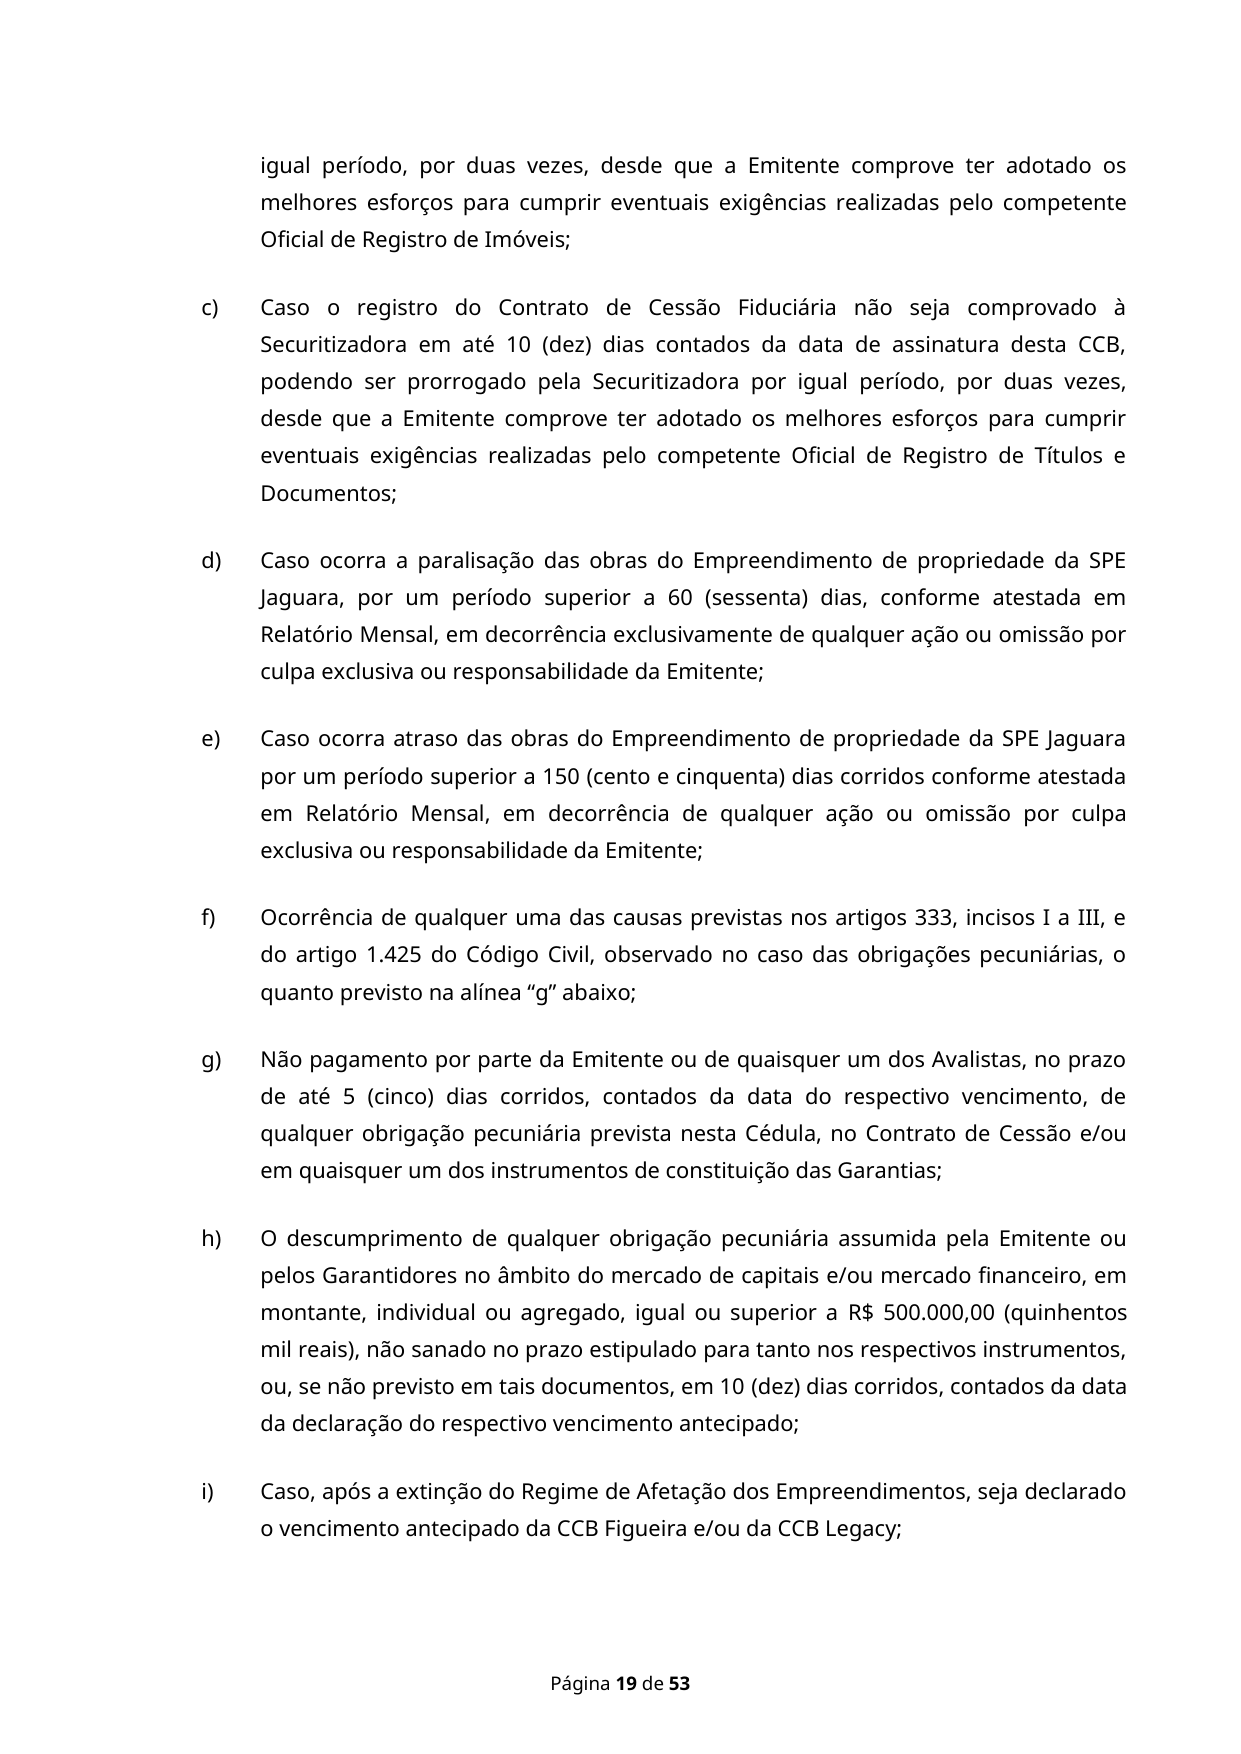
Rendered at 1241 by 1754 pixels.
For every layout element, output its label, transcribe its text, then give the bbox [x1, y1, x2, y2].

list Caso ocorra atraso das obras do Empreendimento de propriedade da SPE Jaguara por um período superior a 150 (cento e cinquenta) dias corridos conforme atestada em Relatório Mensal, em decorrência de qualquer ação ou omissão por culpa exclusiva ou responsabilidade da Emitente; [201, 723, 1128, 865]
list Caso o registro do Contrato de Cessão Fiduciária não seja comprovado à Securitizadora em até 10 (dez) dias contados da data de assinatura desta CCB, podendo ser prorrogado pela Securitizadora por igual período, por duas vezes, desde que a Emitente comprove ter adotado os melhores esforços para cumprir eventuais exigências realizadas pelo competente Oficial de Registro de Títulos e Documentos; [201, 292, 1128, 507]
list Caso ocorra a paralisação das obras do Empreendimento de propriedade da SPE Jaguara, por um período superior a 60 (sessenta) dias, conforme atestada em Relatório Mensal, em decorrência exclusivamente de qualquer ação ou omissão por culpa exclusiva ou responsabilidade da Emitente; [201, 545, 1128, 686]
list Ocorrência de qualquer uma das causas previstas nos artigos 333, incisos I a III, e do artigo 1.425 do Código Civil, observado no caso das obrigações pecuniárias, o quanto previsto na alínea “g” abaixo; [201, 902, 1128, 1006]
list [201, 150, 1128, 254]
list O descumprimento de qualquer obrigação pecuniária assumida pela Emitente ou pelos Garantidores no âmbito do mercado de capitais e/ou mercado financeiro, em montante, individual ou agregado, igual ou superior a R$ 500.000,00 (quinhentos mil reais), não sanado no prazo estipulado para tanto nos respectivos instrumentos, ou, se não previsto em tais documentos, em 10 (dez) dias corridos, contados da data da declaração do respectivo vencimento antecipado; [201, 1222, 1128, 1438]
list Caso, após a extinção do Regime de Afetação dos Empreendimentos, seja declarado o vencimento antecipado da CCB Figueira e/ou da CCB Legacy; [201, 1476, 1128, 1543]
list Não pagamento por parte da Emitente ou de quaisquer um dos Avalistas, no prazo de até 5 (cinco) dias corridos, contados da data do respectivo vencimento, de qualquer obrigação pecuniária prevista nesta Cédula, no Contrato de Cessão e/ou em quaisquer um dos instrumentos de constituição das Garantias; [201, 1044, 1128, 1185]
